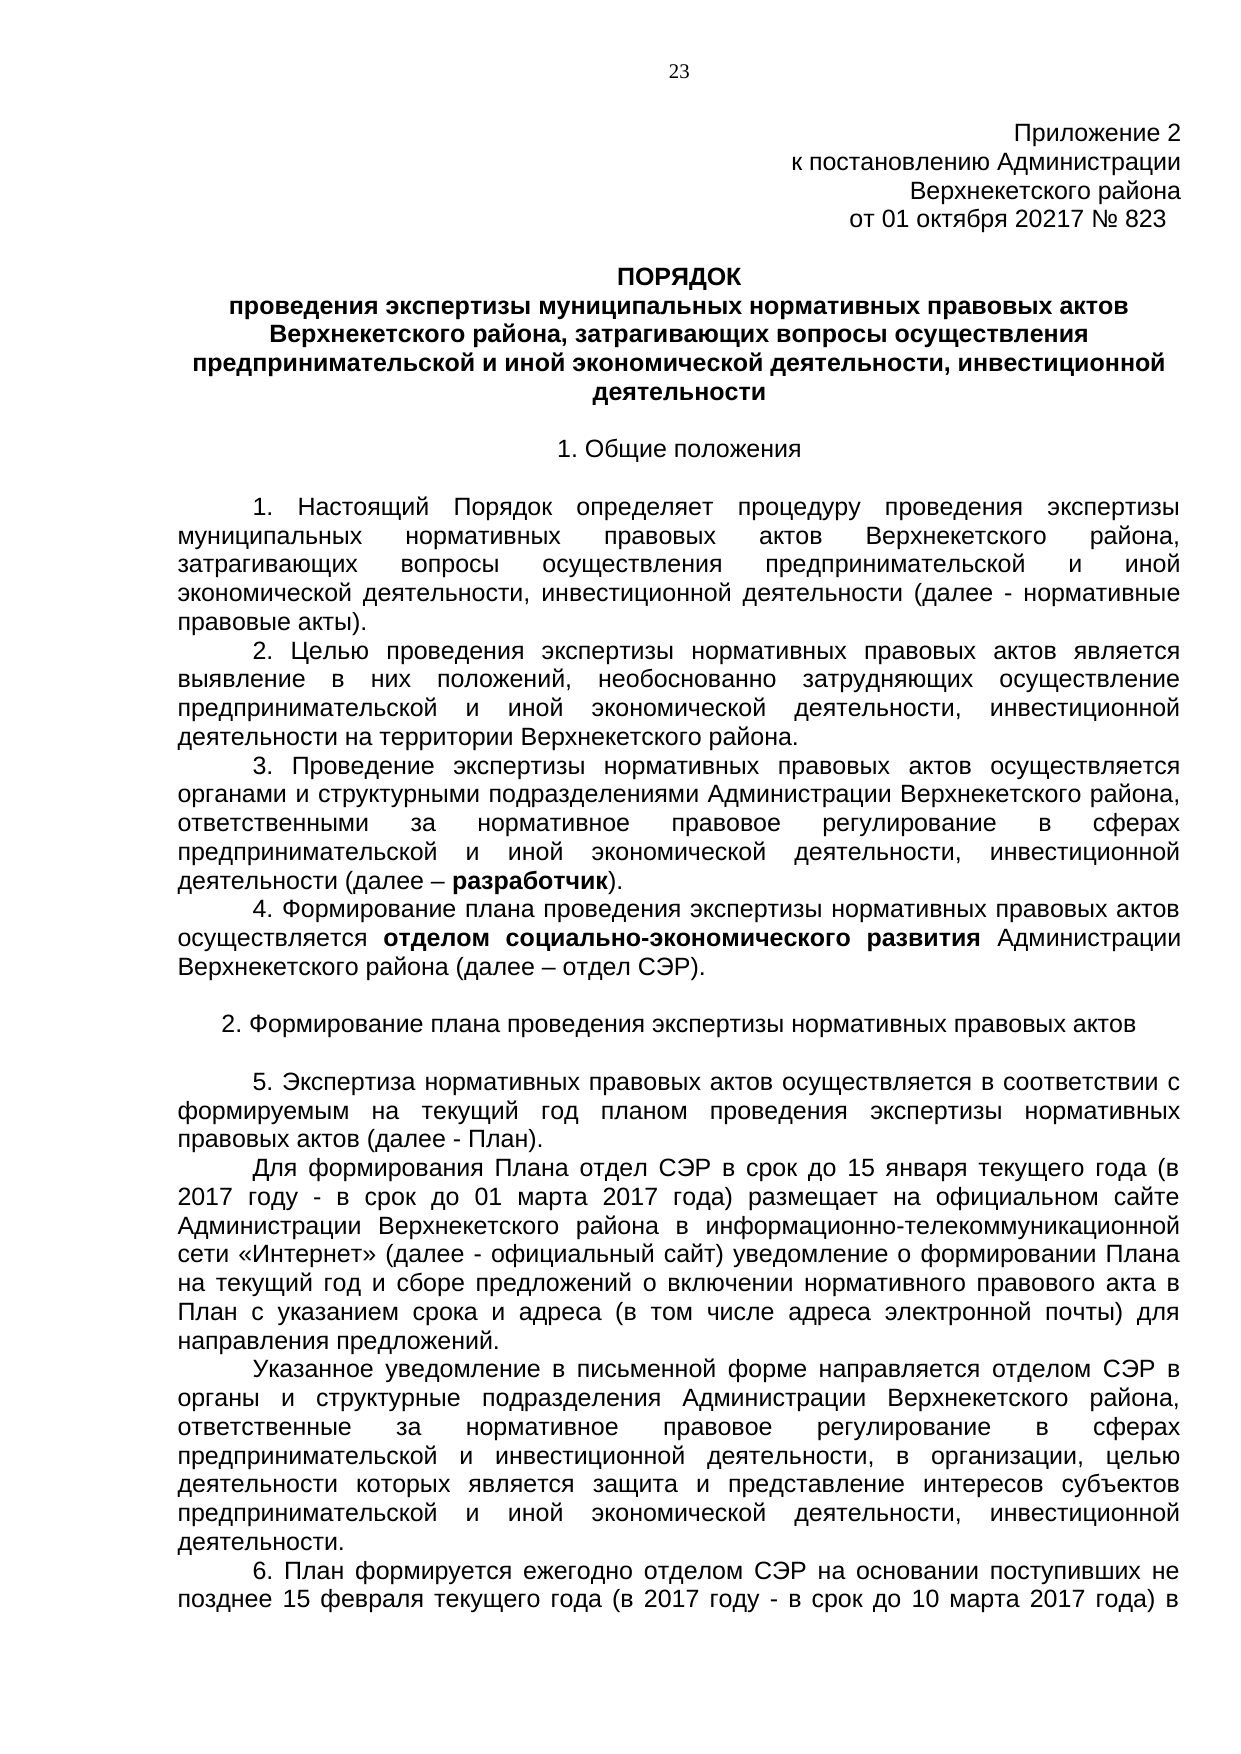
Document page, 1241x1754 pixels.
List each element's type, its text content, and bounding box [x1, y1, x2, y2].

text 2. Целью проведения экспертизы нормативных правовых актов является выявление в них положений, необоснованно затрудняющих осуществление предпринимательской и иной экономической деятельности, инвестиционной деятельности на территории Верхнекетского района. [177, 636, 1181, 751]
text от 01 октября 20217 № 823 [177, 204, 1181, 233]
text Верхнекетского района [177, 176, 1181, 204]
text ПОРЯДОК [177, 262, 1181, 291]
text Для формирования Плана отдел СЭР в срок до 15 января текущего года (в 2017 году - в срок до 01 марта 2017 года) размещает на официальном сайте Администрации Верхнекетского района в информационно-телекоммуникационной сети «Интернет» (далее - официальный сайт) уведомление о формировании Плана на текущий год и сборе предложений о включении нормативного правового акта в План с указанием срока и адреса (в том числе адреса электронной почты) для направления предложений. [177, 1153, 1181, 1354]
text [177, 1556, 1181, 1613]
text проведения экспертизы муниципальных нормативных правовых актов Верхнекетского района, затрагивающих вопросы осуществления предпринимательской и иной экономической деятельности, инвестиционной деятельности [177, 291, 1181, 406]
text 3. Проведение экспертизы нормативных правовых актов осуществляется органами и структурными подразделениями Администрации Верхнекетского района, ответственными за нормативное правовое регулирование в сферах предпринимательской и иной экономической деятельности, инвестиционной деятельности (далее – разработчик). [177, 751, 1181, 894]
text 1. Настоящий Порядок определяет процедуру проведения экспертизы муниципальных нормативных правовых актов Верхнекетского района, затрагивающих вопросы осуществления предпринимательской и иной экономической деятельности, инвестиционной деятельности (далее - нормативные правовые акты). [177, 492, 1181, 636]
text 5. Экспертиза нормативных правовых актов осуществляется в соответствии с формируемым на текущий год планом проведения экспертизы нормативных правовых актов (далее - План). [177, 1067, 1181, 1153]
text 4. Формирование плана проведения экспертизы нормативных правовых актов осуществляется отделом социально-экономического развития Администрации Верхнекетского района (далее – отдел СЭР). [177, 894, 1181, 981]
text к постановлению Администрации [177, 147, 1181, 176]
text 2. Формирование плана проведения экспертизы нормативных правовых актов [177, 1009, 1181, 1038]
text Указанное уведомление в письменной форме направляется отделом СЭР в органы и структурные подразделения Администрации Верхнекетского района, ответственные за нормативное правовое регулирование в сферах предпринимательской и инвестиционной деятельности, в организации, целью деятельности которых является защита и представление интересов субъектов предпринимательской и иной экономической деятельности, инвестиционной деятельности. [177, 1354, 1181, 1556]
text Приложение 2 [177, 118, 1181, 147]
text 1. Общие положения [177, 434, 1181, 463]
